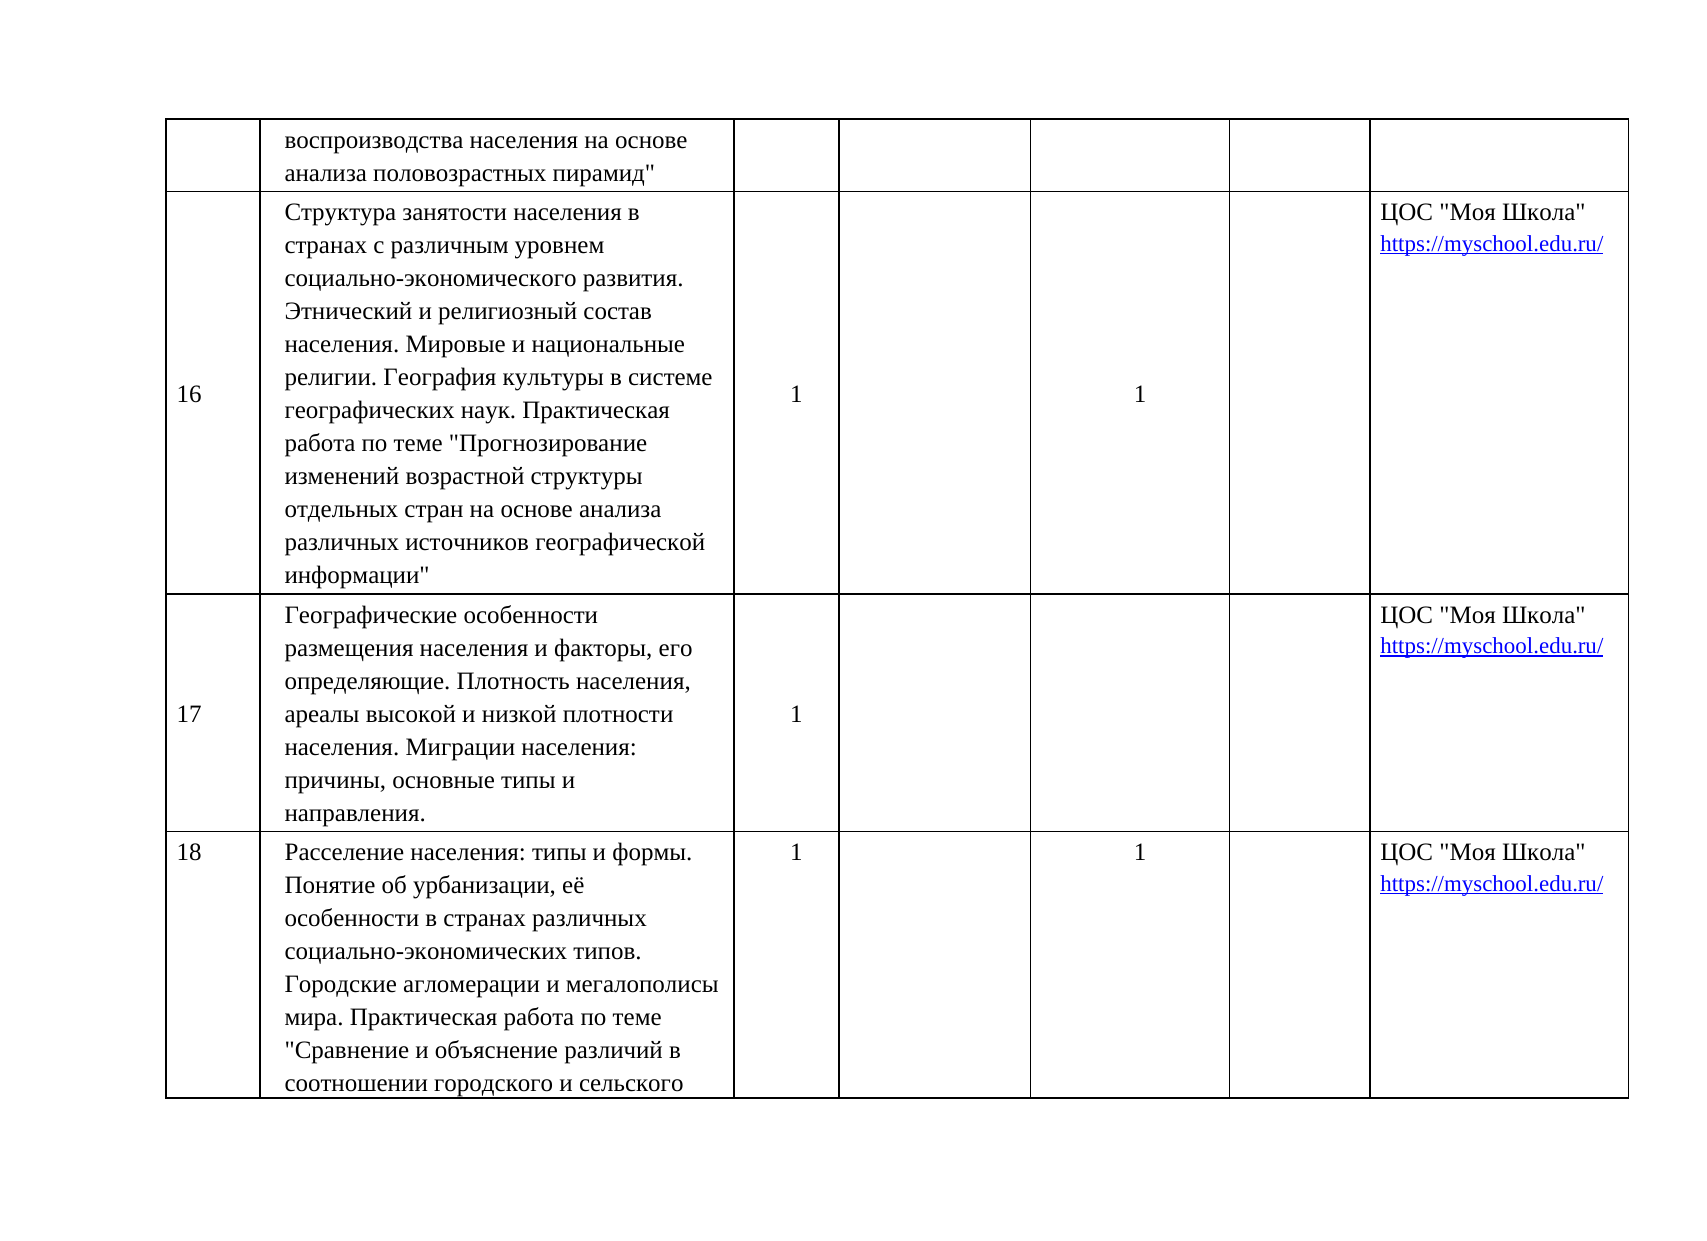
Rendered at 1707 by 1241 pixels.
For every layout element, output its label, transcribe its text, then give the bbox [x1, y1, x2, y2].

table_cell 1 [1031, 192, 1229, 593]
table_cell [1371, 832, 1628, 1097]
table_cell [1230, 192, 1369, 593]
table_cell [840, 832, 1030, 1097]
table_cell 1 [735, 595, 838, 831]
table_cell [261, 832, 733, 1097]
table_cell [1230, 832, 1369, 1097]
table_cell 1 [735, 120, 838, 191]
table_cell [1230, 595, 1369, 831]
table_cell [261, 120, 733, 191]
table_cell 17 [167, 595, 259, 831]
table_cell [1230, 120, 1369, 191]
table_cell 1 [735, 832, 838, 1097]
table_cell 18 [167, 832, 259, 1097]
table_cell [840, 120, 1030, 191]
table_cell ЦОС "Моя Школа" https://myschool.edu.ru/ [1371, 192, 1628, 593]
table_cell [1031, 595, 1229, 831]
table_cell ЦОС "Моя Школа" https://myschool.edu.ru/ [1371, 595, 1628, 831]
table_cell [840, 192, 1030, 593]
table_cell Структура занятости населения в странах с различным уровнем социально-экономического развития. Этнический и религиозный состав населения. Мировые и национальные религии. География культуры в системе географических наук. Практическая работа по теме "Прогнозирование изменений возрастной структуры отдельных стран на основе анализа различных источников географической информации" [261, 192, 733, 593]
table_cell 1 [1031, 120, 1229, 191]
table_cell [840, 595, 1030, 831]
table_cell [1371, 120, 1628, 191]
table_cell 1 [1031, 832, 1229, 1097]
table_cell 15 [167, 120, 259, 191]
table_cell 1 [735, 192, 838, 593]
table_cell 16 [167, 192, 259, 593]
table_cell Географические особенности размещения населения и факторы, его определяющие. Плотность населения, ареалы высокой и низкой плотности населения. Миграции населения: причины, основные типы и направления. [261, 595, 733, 831]
